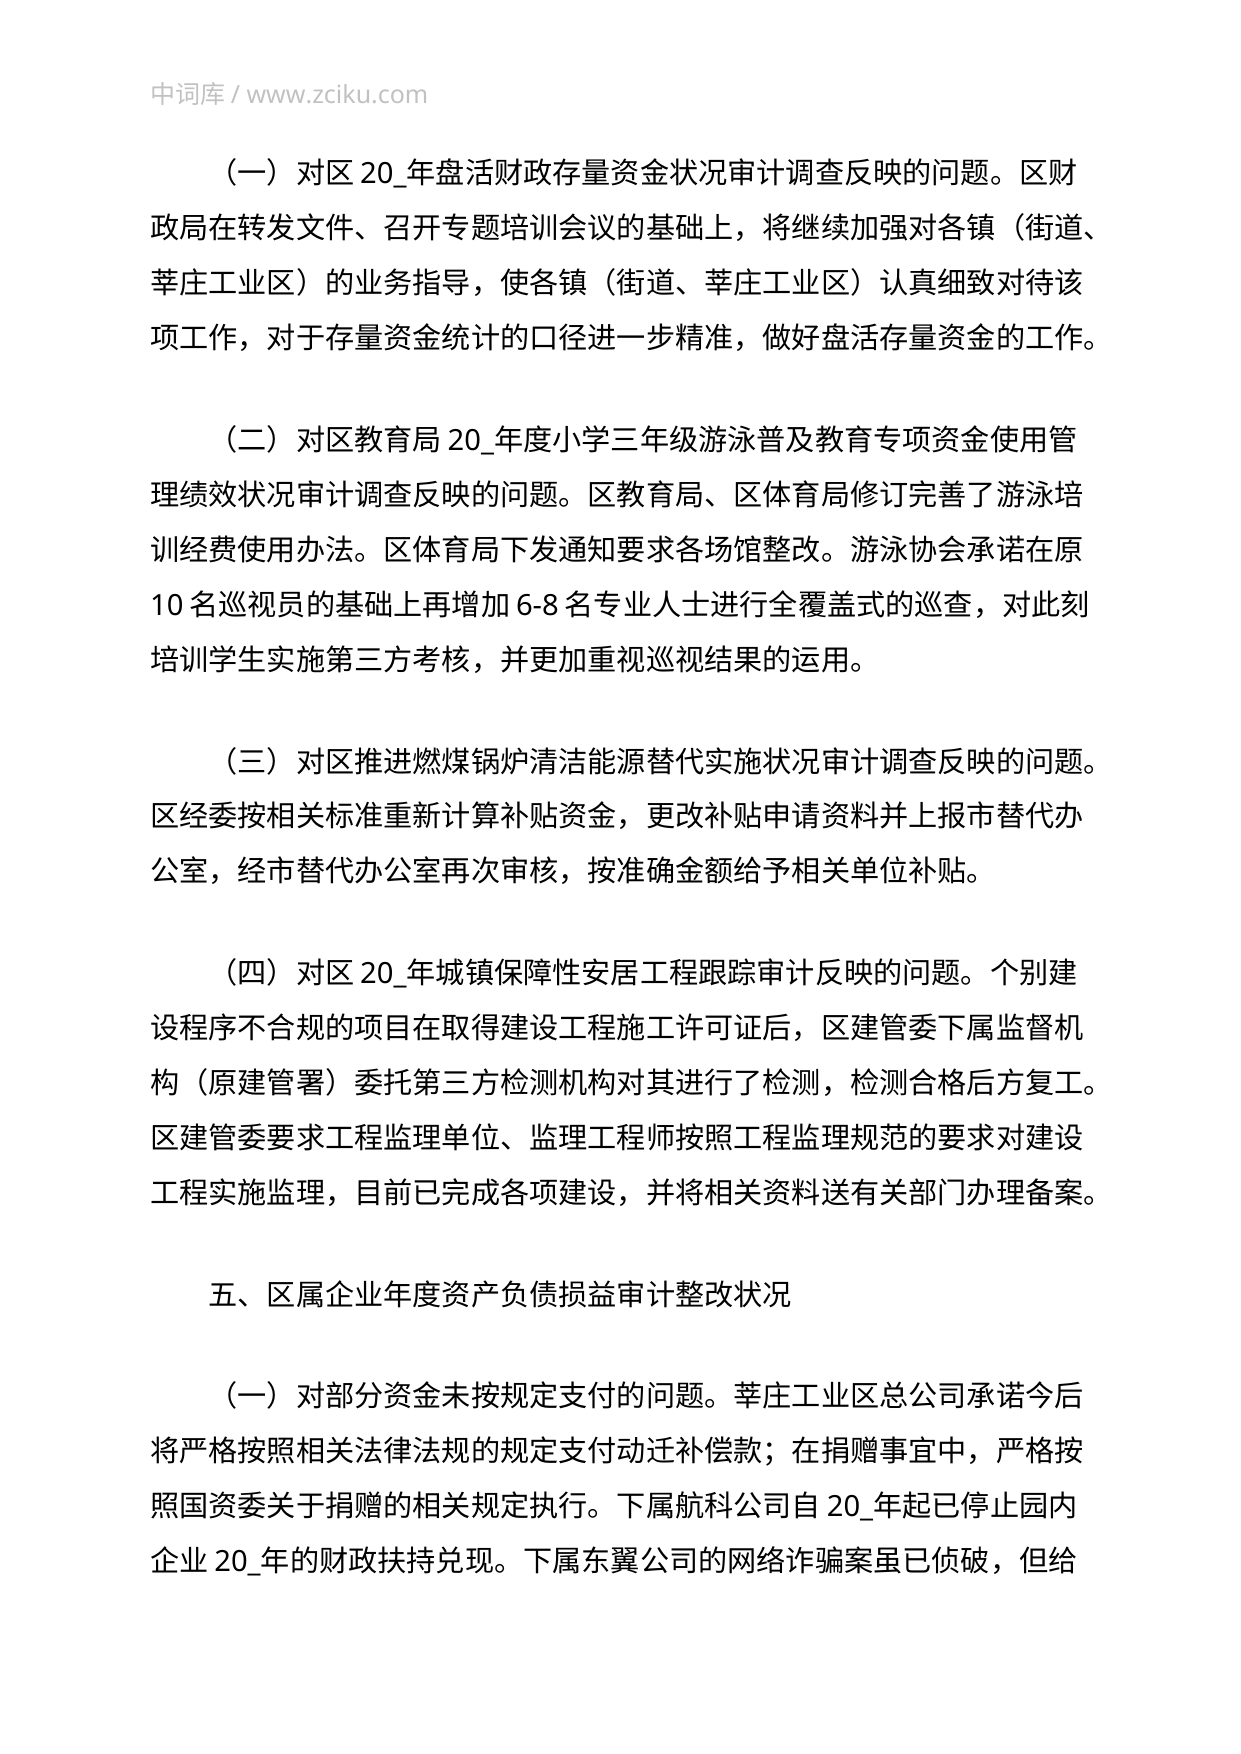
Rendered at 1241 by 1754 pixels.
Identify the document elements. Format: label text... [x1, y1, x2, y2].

text （三）对区推进燃煤锅炉清洁能源替代实施状况审计调查反映的问题。区经委按相关标准重新计算补贴资金，更改补贴申请资料并上报市替代办公室，经市替代办公室再次审核，按准确金额给予相关单位补贴。 [150, 738, 1090, 890]
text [150, 1373, 1090, 1580]
text （一）对区20_年盘活财政存量资金状况审计调查反映的问题。区财政局在转发文件、召开专题培训会议的基础上，将继续加强对各镇（街道、莘庄工业区）的业务指导，使各镇（街道、莘庄工业区）认真细致对待该项工作，对于存量资金统计的口径进一步精准，做好盘活存量资金的工作。 [150, 150, 1090, 357]
text （四）对区20_年城镇保障性安居工程跟踪审计反映的问题。个别建设程序不合规的项目在取得建设工程施工许可证后，区建管委下属监督机构（原建管署）委托第三方检测机构对其进行了检测，检测合格后方复工。区建管委要求工程监理单位、监理工程师按照工程监理规范的要求对建设工程实施监理，目前已完成各项建设，并将相关资料送有关部门办理备案。 [150, 950, 1090, 1212]
text 五、区属企业年度资产负债损益审计整改状况 [150, 1271, 1090, 1313]
text （二）对区教育局20_年度小学三年级游泳普及教育专项资金使用管理绩效状况审计调查反映的问题。区教育局、区体育局修订完善了游泳培训经费使用办法。区体育局下发通知要求各场馆整改。游泳协会承诺在原10名巡视员的基础上再增加6-8名专业人士进行全覆盖式的巡查，对此刻培训学生实施第三方考核，并更加重视巡视结果的运用。 [150, 417, 1090, 679]
